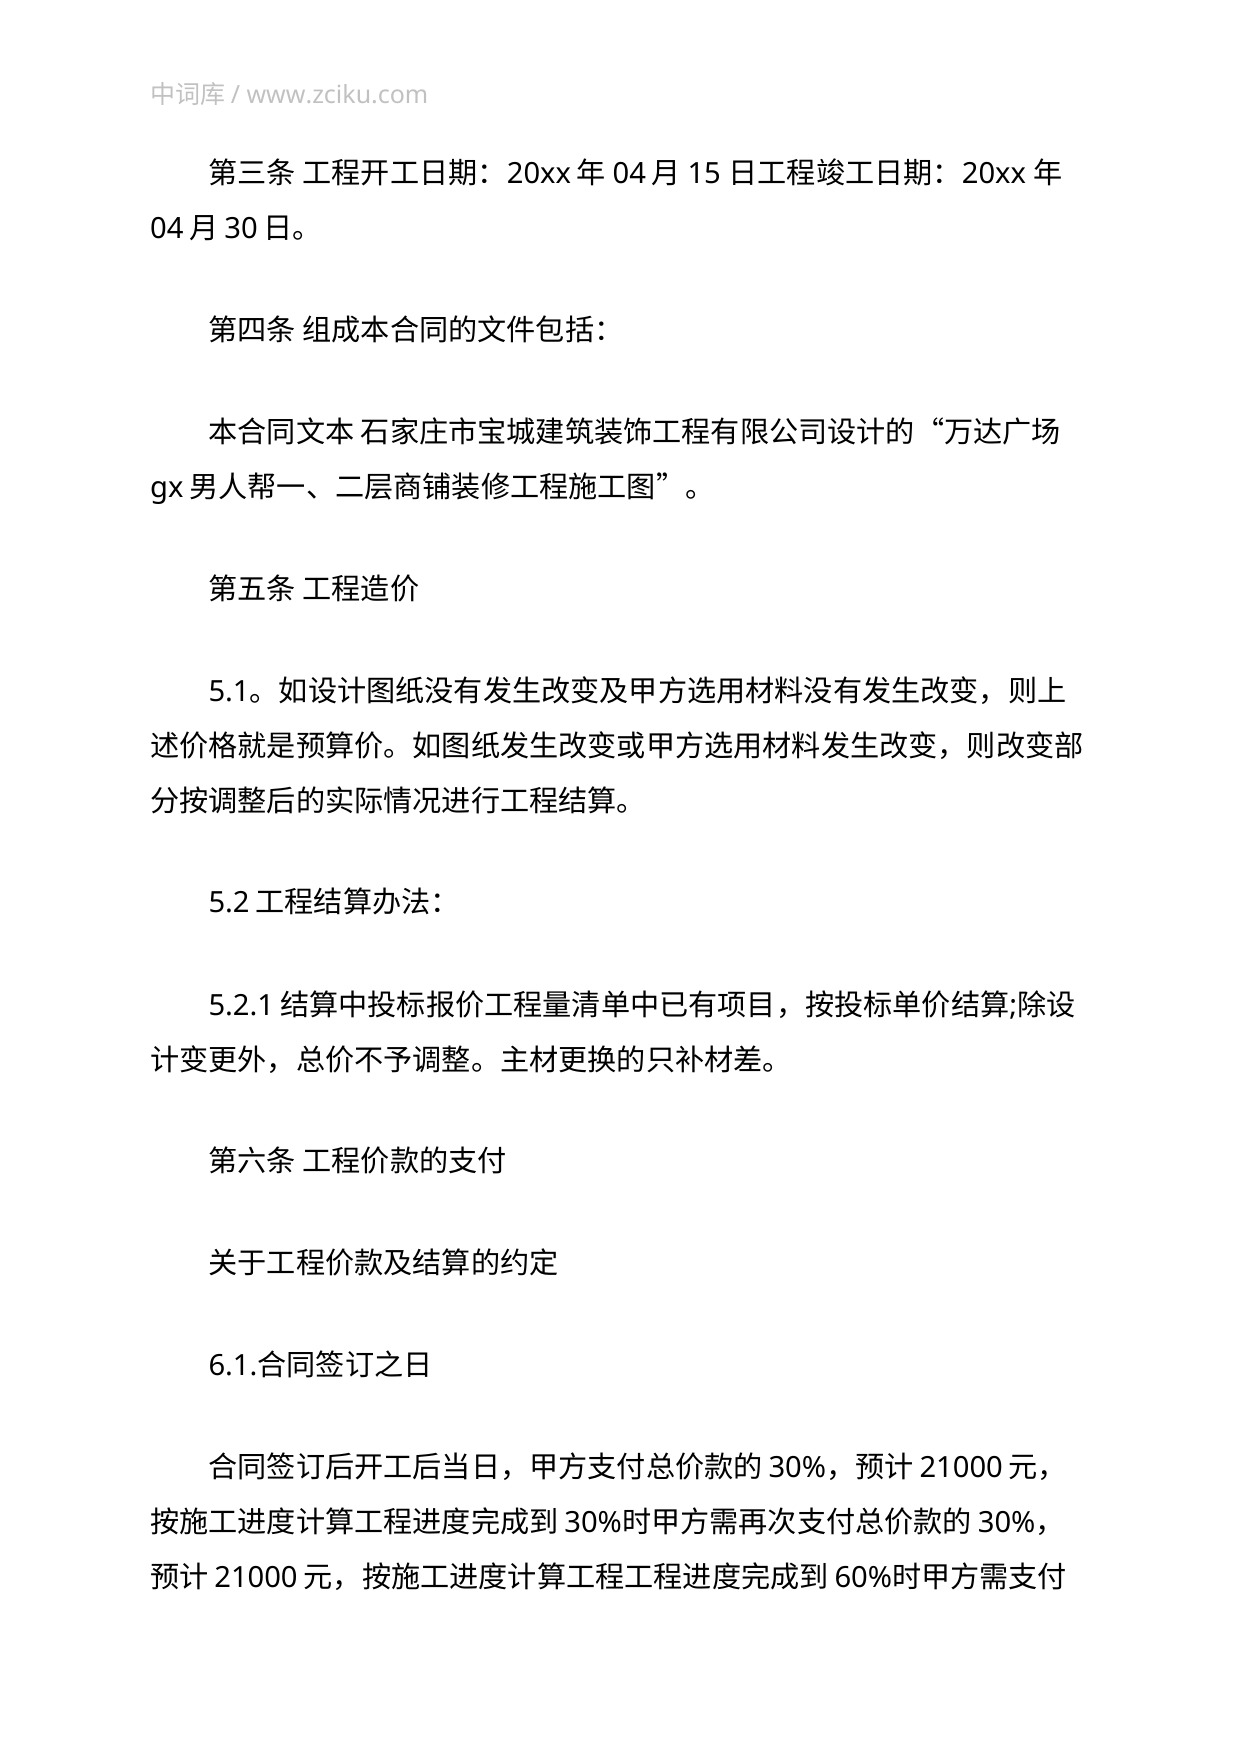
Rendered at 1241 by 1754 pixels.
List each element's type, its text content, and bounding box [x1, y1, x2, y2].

text 5.2工程结算办法： [150, 879, 1090, 921]
text 第六条 工程价款的支付 [150, 1138, 1090, 1180]
text 本合同文本 石家庄市宝城建筑装饰工程有限公司设计的“万达广场gx男人帮一、二层商铺装修工程施工图”。 [150, 409, 1090, 506]
text 第三条 工程开工日期：20xx年 04月 15 日工程竣工日期：20xx 年04月30日。 [150, 150, 1090, 247]
text 5.1。如设计图纸没有发生改变及甲方选用材料没有发生改变，则上述价格就是预算价。如图纸发生改变或甲方选用材料发生改变，则改变部分按调整后的实际情况进行工程结算。 [150, 667, 1090, 819]
text 关于工程价款及结算的约定 [150, 1239, 1090, 1282]
text 5.2.1结算中投标报价工程量清单中已有项目，按投标单价结算;除设计变更外，总价不予调整。主材更换的只补材差。 [150, 981, 1090, 1078]
text 第四条 组成本合同的文件包括： [150, 307, 1090, 349]
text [150, 1443, 1090, 1596]
text 6.1.合同签订之日 [150, 1341, 1090, 1384]
text 第五条 工程造价 [150, 566, 1090, 608]
